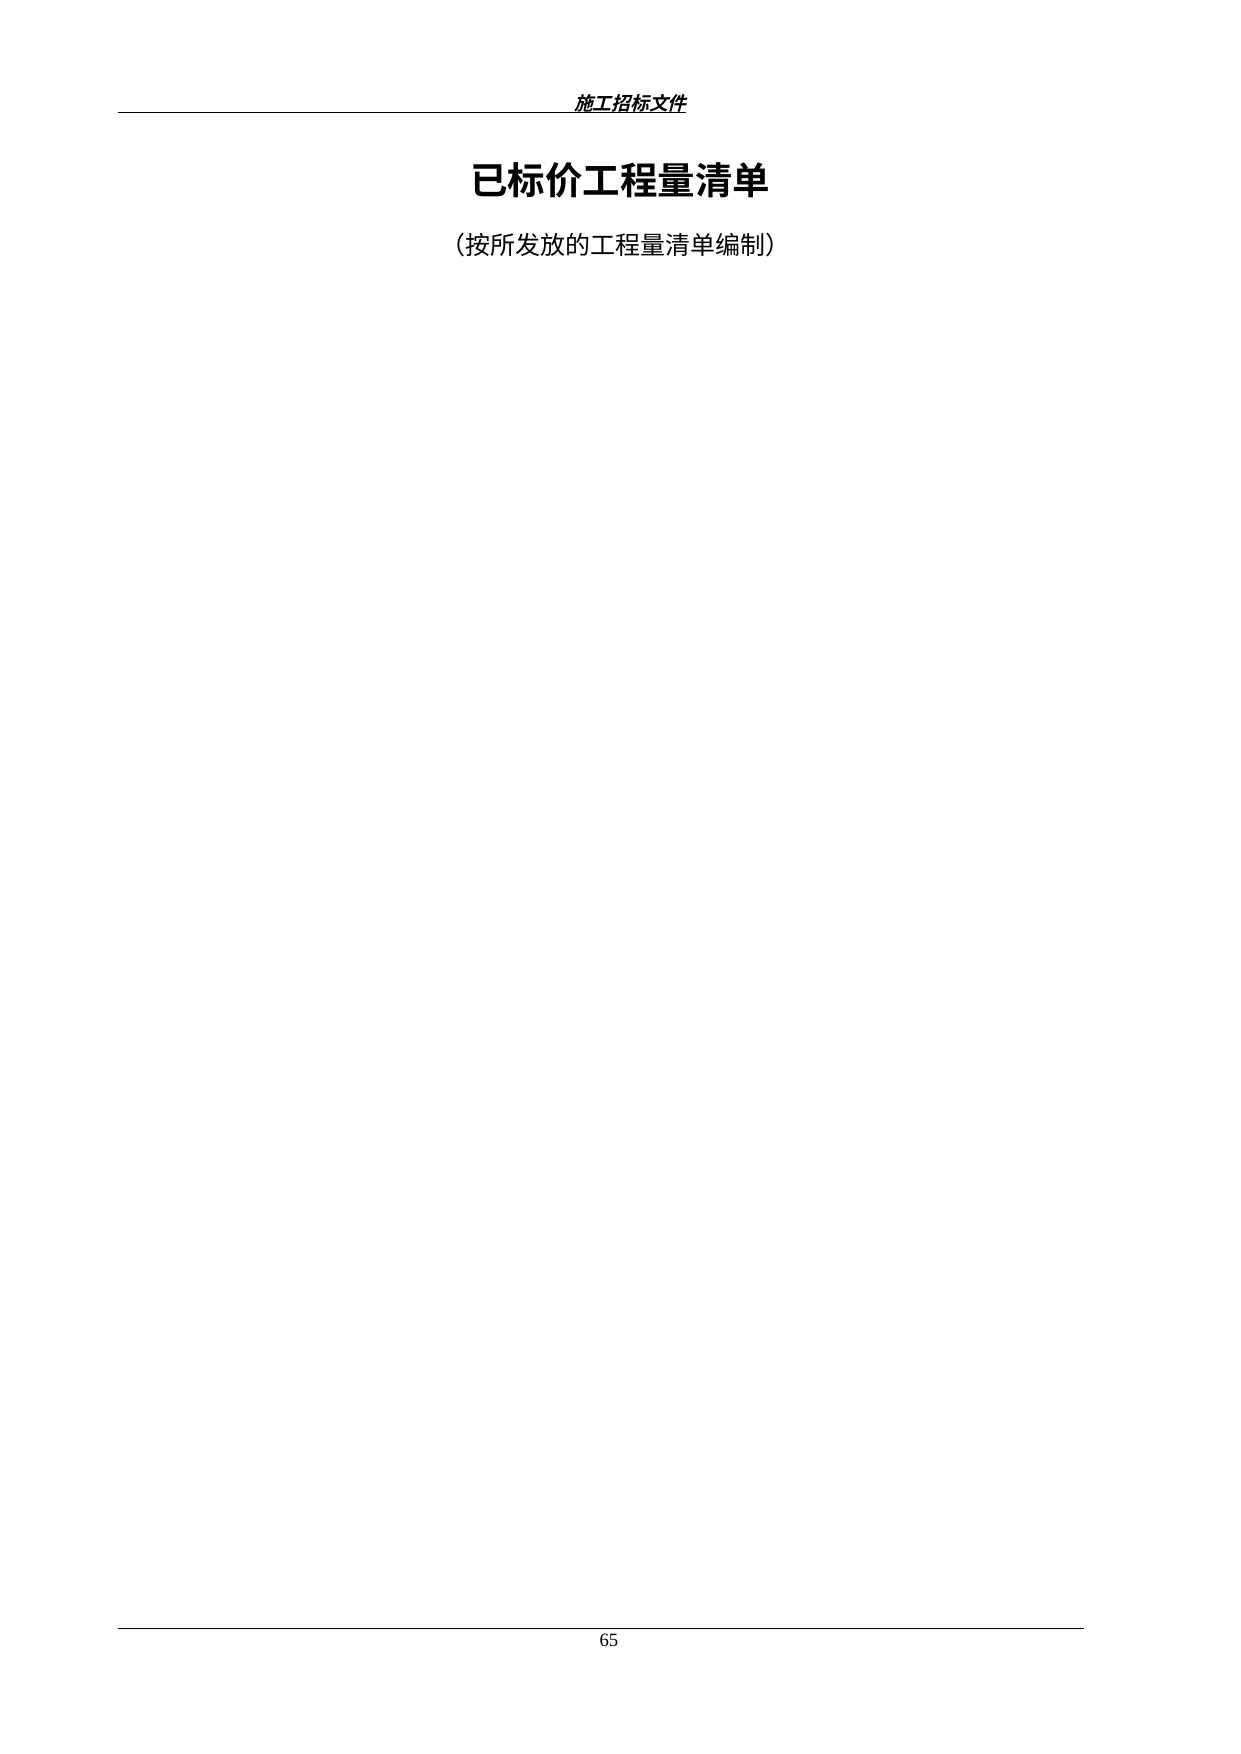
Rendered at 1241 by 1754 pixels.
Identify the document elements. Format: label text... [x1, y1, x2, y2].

text 已标价工程量清单 [118, 146, 1122, 211]
text （按所发放的工程量清单编制） [118, 211, 1100, 276]
